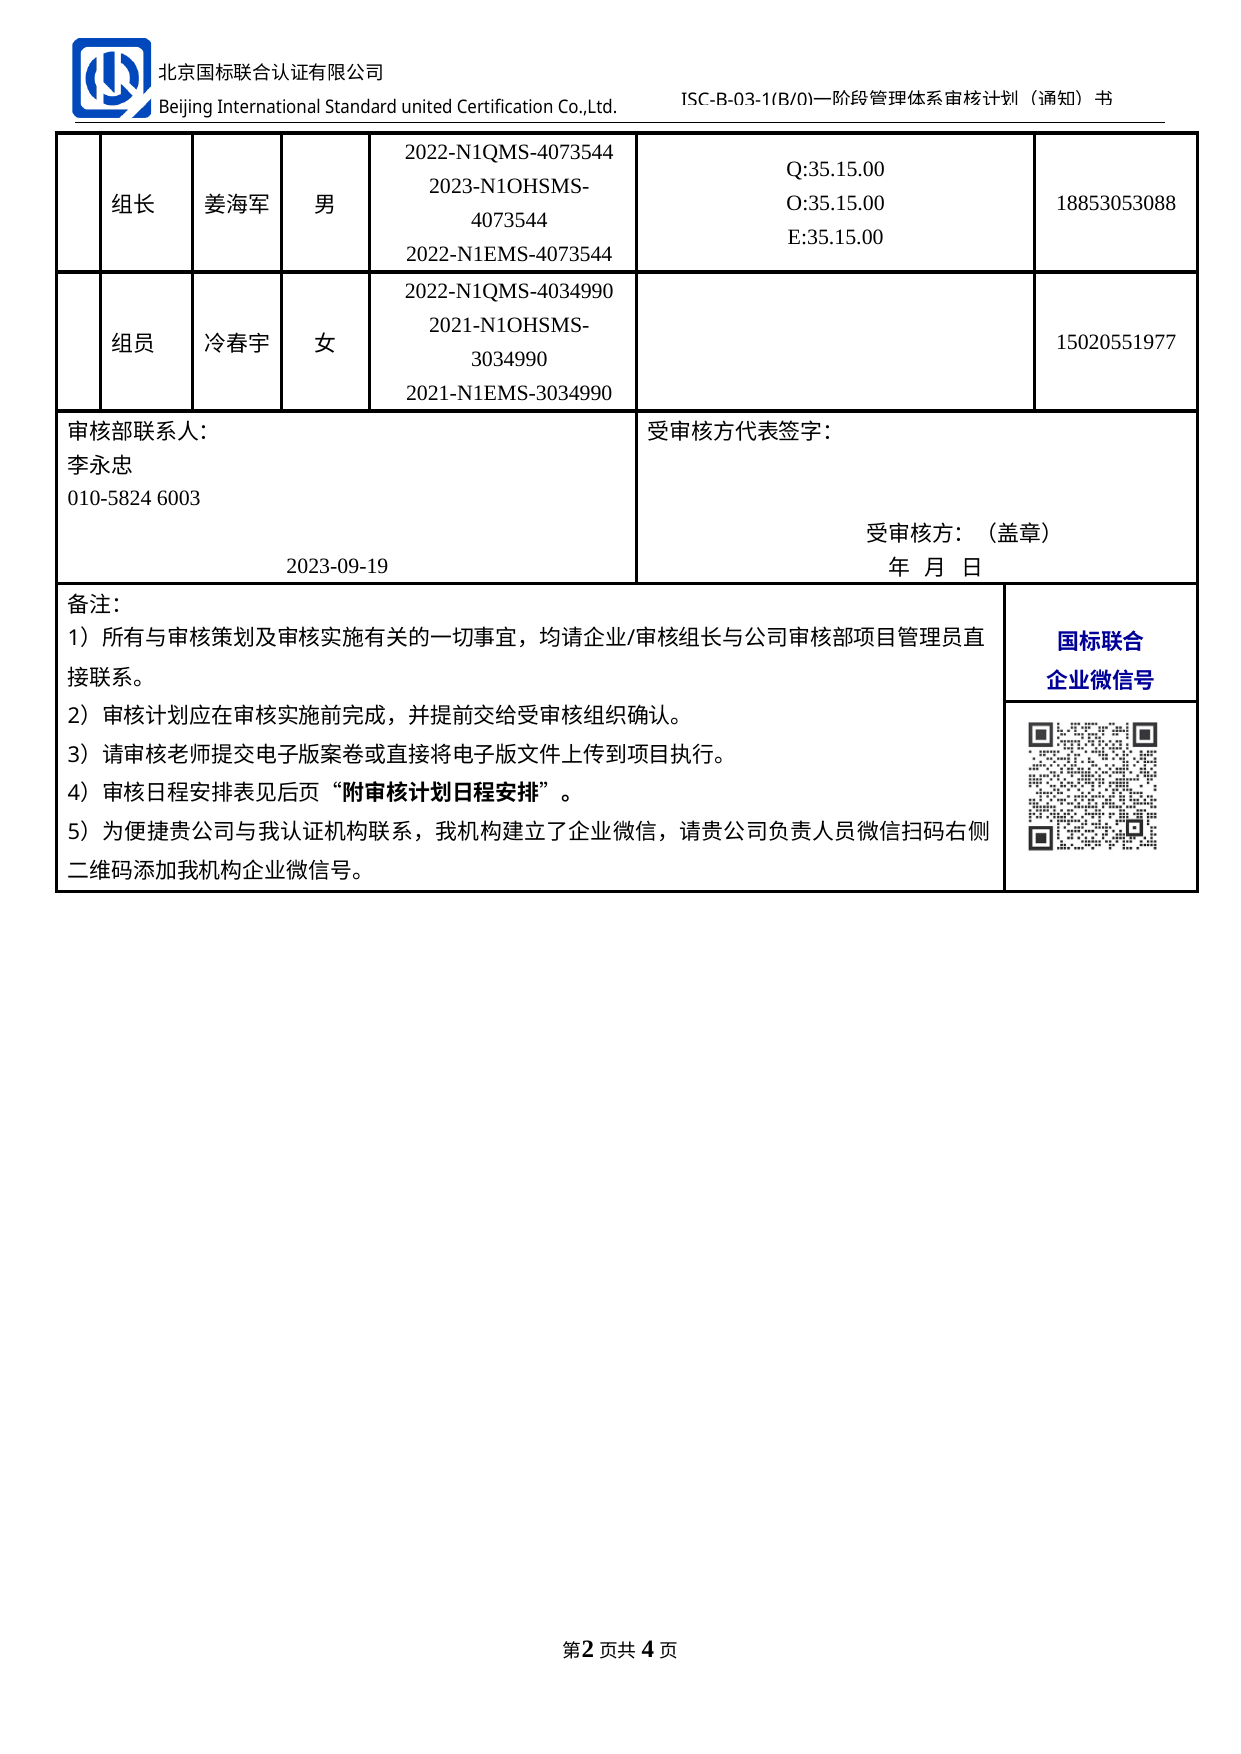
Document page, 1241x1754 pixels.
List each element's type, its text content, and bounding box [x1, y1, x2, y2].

table_cell 姜海军 [194, 135, 280, 270]
table_cell 受审核方代表签字： 受审核方：（盖章） 年 月 日 [638, 413, 1196, 582]
table_cell 男 [283, 135, 368, 270]
table_cell [58, 135, 99, 270]
table_cell 15020551977 [1036, 274, 1196, 409]
table_cell 2022-N1QMS-4034990 2021-N1OHSMS-3034990 2021-N1EMS-3034990 [371, 274, 635, 409]
table_cell 女 [283, 274, 368, 409]
table_cell [58, 274, 99, 409]
table_cell 备注： 1）所有与审核策划及审核实施有关的一切事宜，均请企业/审核组长与公司审核部项目管理员直接联系。 2）审核计划应在审核实施前完成，并提前交给受审核组织确认。 3）请审核老师提交电子版案卷或直接将电子版文件上传到项目执行。 4）审核日程安排表见后页“附审核计划日程安排”。 5）为便捷贵公司与我认证机构联系，我机构建立了企业微信，请贵公司负责人员微信扫码右侧二维码添加我机构企业微信号。 [58, 585, 1003, 890]
picture [1020, 716, 1166, 860]
table_cell Q:35.15.00 O:35.15.00 E:35.15.00 [638, 135, 1033, 270]
table_cell [1006, 703, 1196, 890]
table_cell 18853053088 [1036, 135, 1196, 270]
picture [72, 38, 152, 118]
table_cell 审核部联系人： 李永忠 010-5824 6003 2023-09-19 [58, 413, 635, 582]
table_cell [638, 274, 1033, 409]
table_cell 2022-N1QMS-4073544 2023-N1OHSMS-4073544 2022-N1EMS-4073544 [371, 135, 635, 270]
table_cell 冷春宇 [194, 274, 280, 409]
table_cell 组员 [102, 274, 191, 409]
table_cell 国标联合 企业微信号 [1006, 585, 1196, 700]
table_cell 组长 [102, 135, 191, 270]
